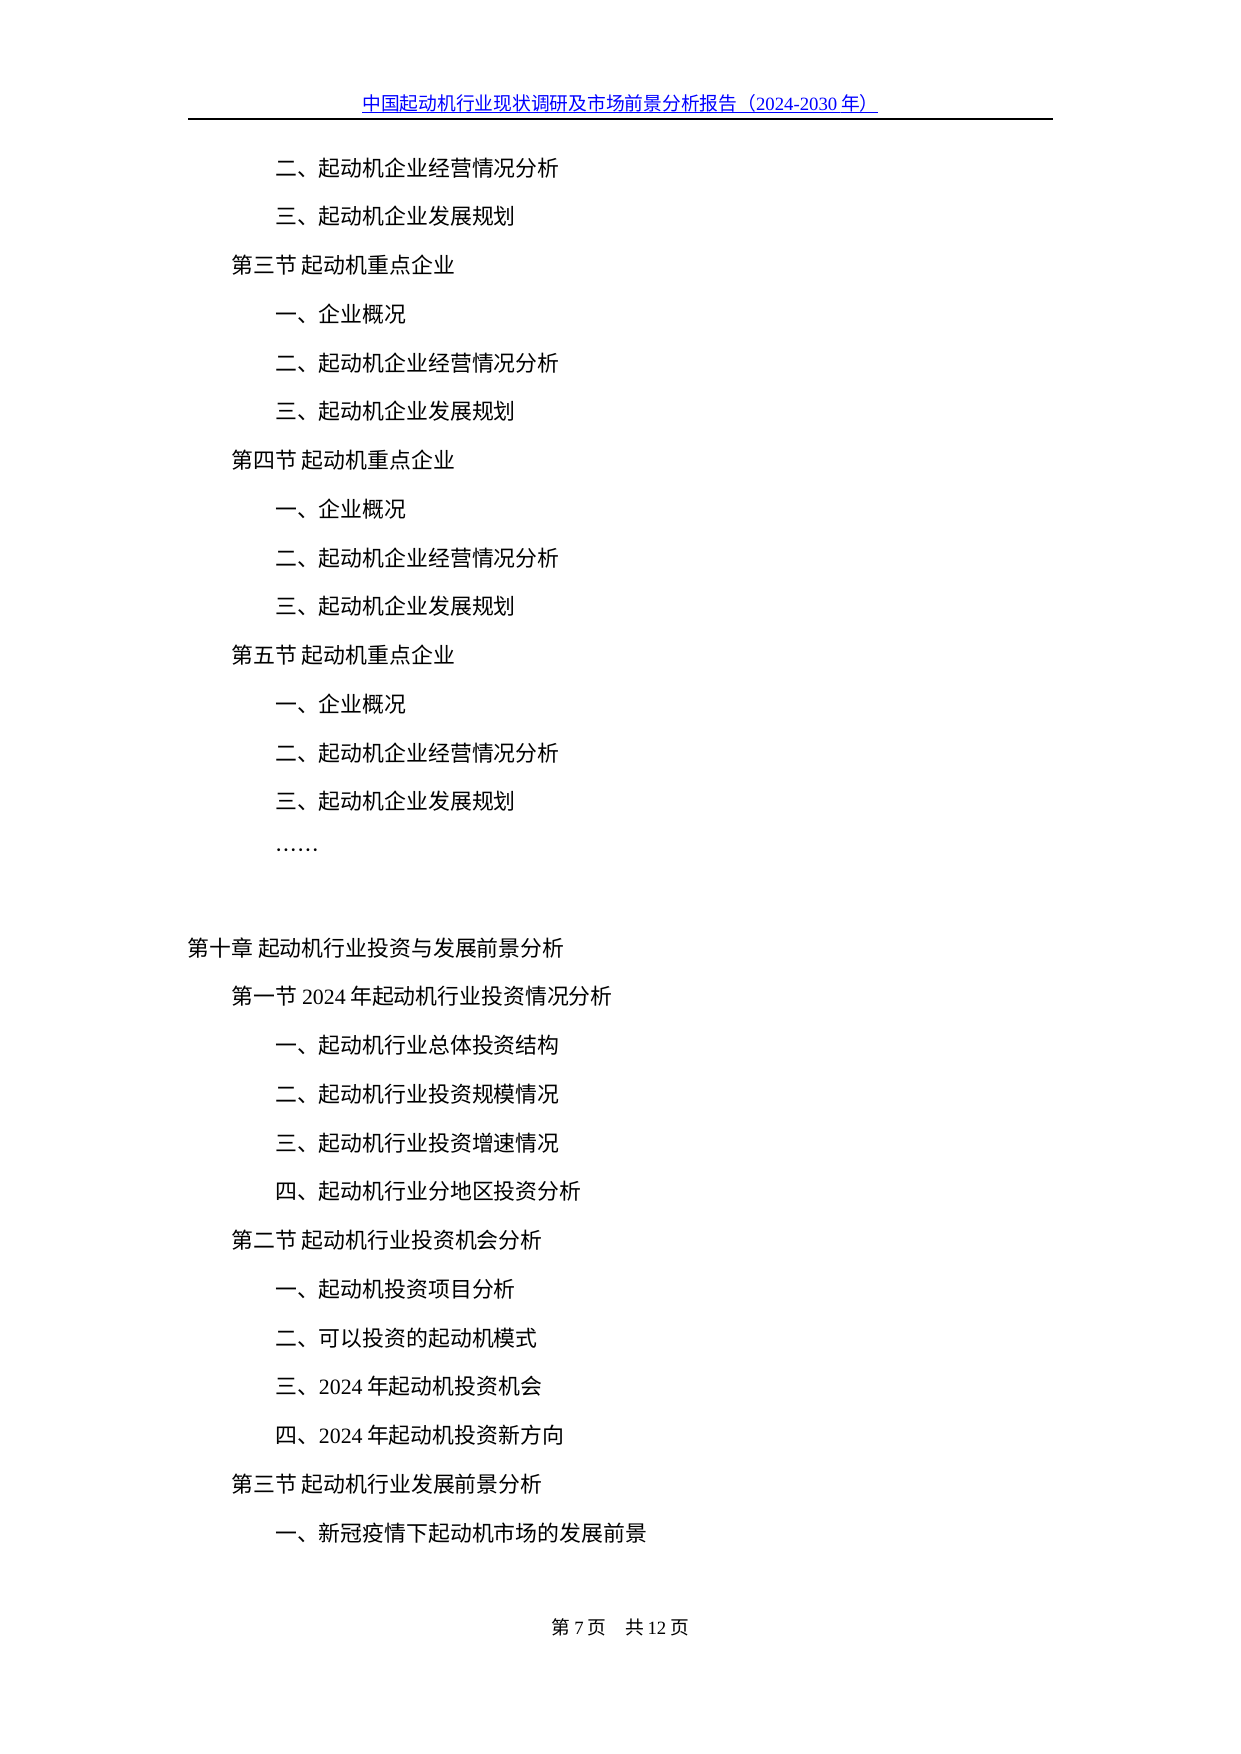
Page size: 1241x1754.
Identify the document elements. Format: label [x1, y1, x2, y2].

text [187, 150, 1053, 1548]
